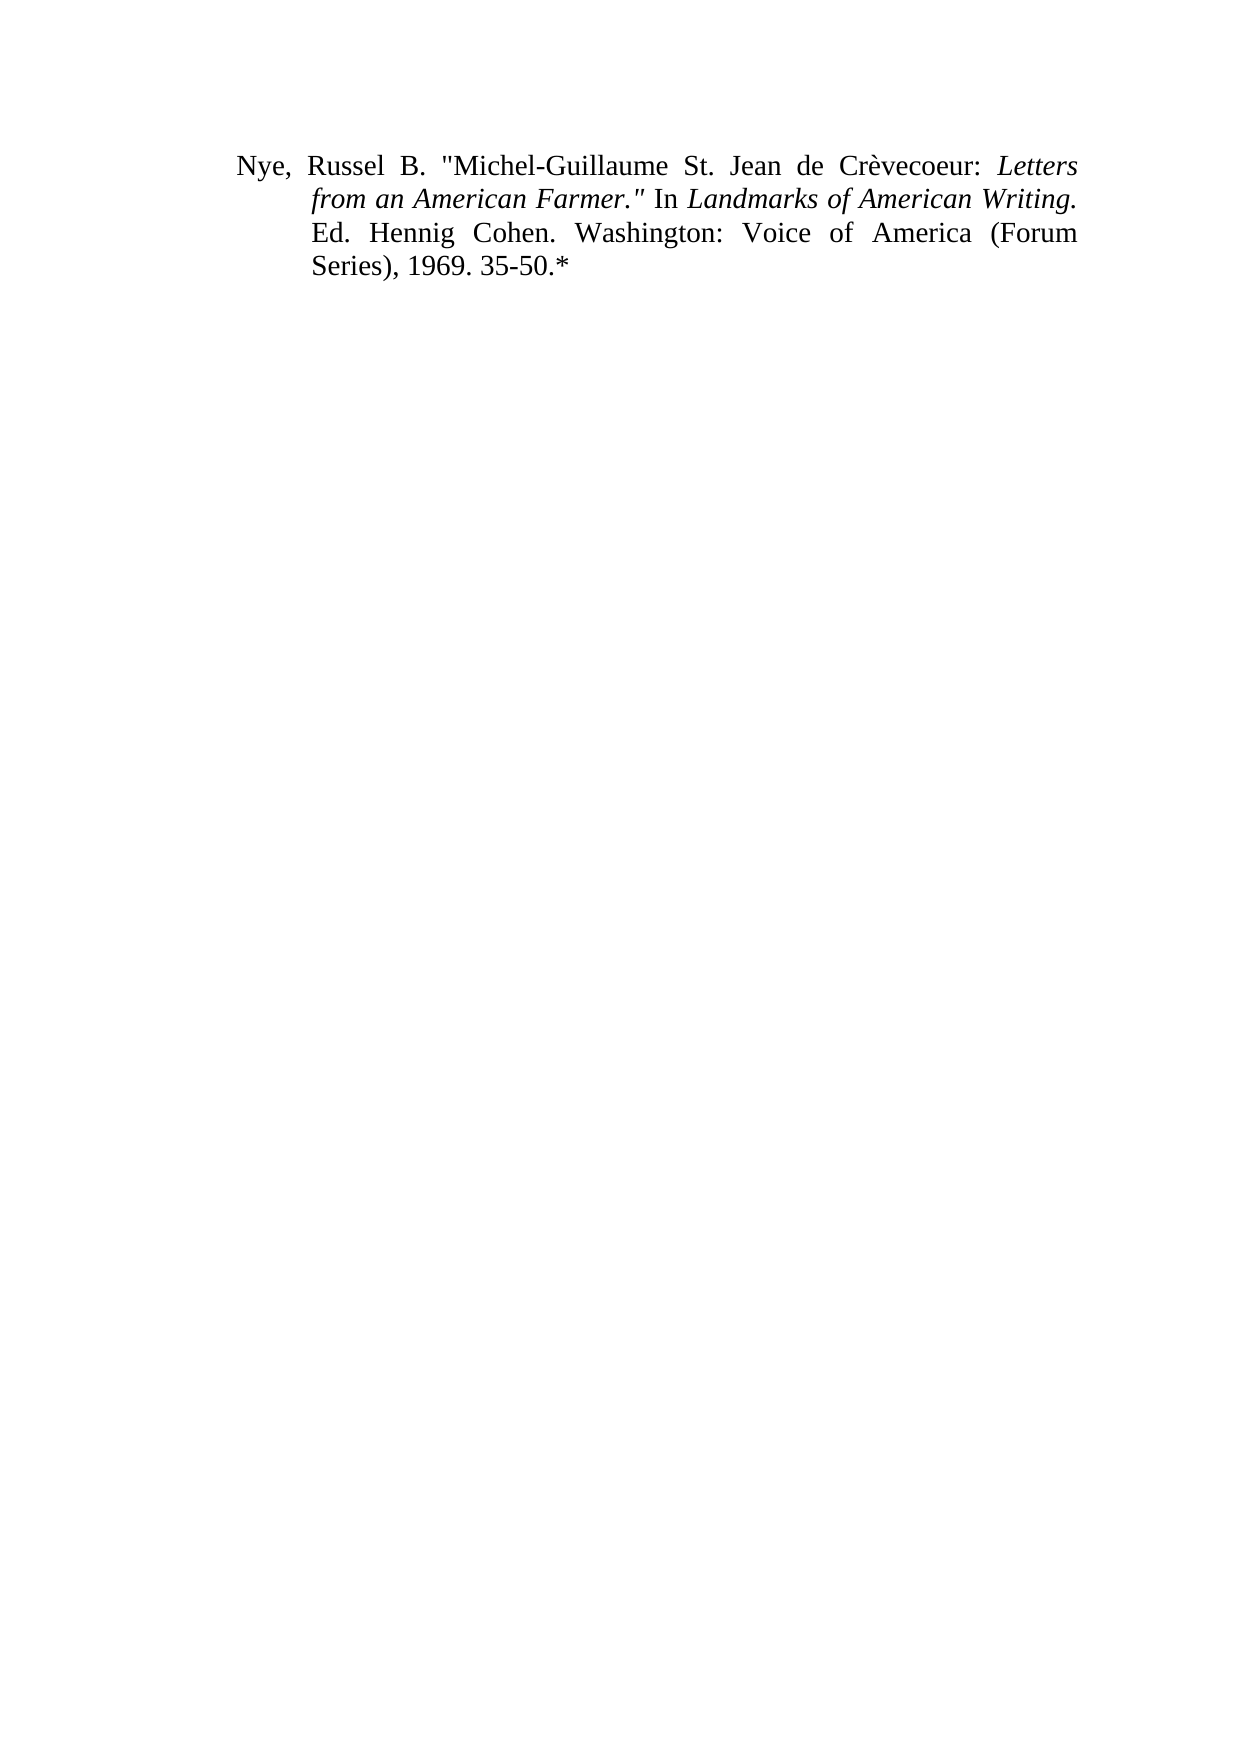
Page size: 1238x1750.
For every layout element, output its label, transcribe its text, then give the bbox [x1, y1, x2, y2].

text Nye, Russel B. "Michel-Guillaume St. Jean de Crèvecoeur: Letters from an American Farmer." In Landmarks of American Writing. Ed. Hennig Cohen. Washington: Voice of America (Forum Series), 1969. 35-50.* [236, 148, 1078, 282]
